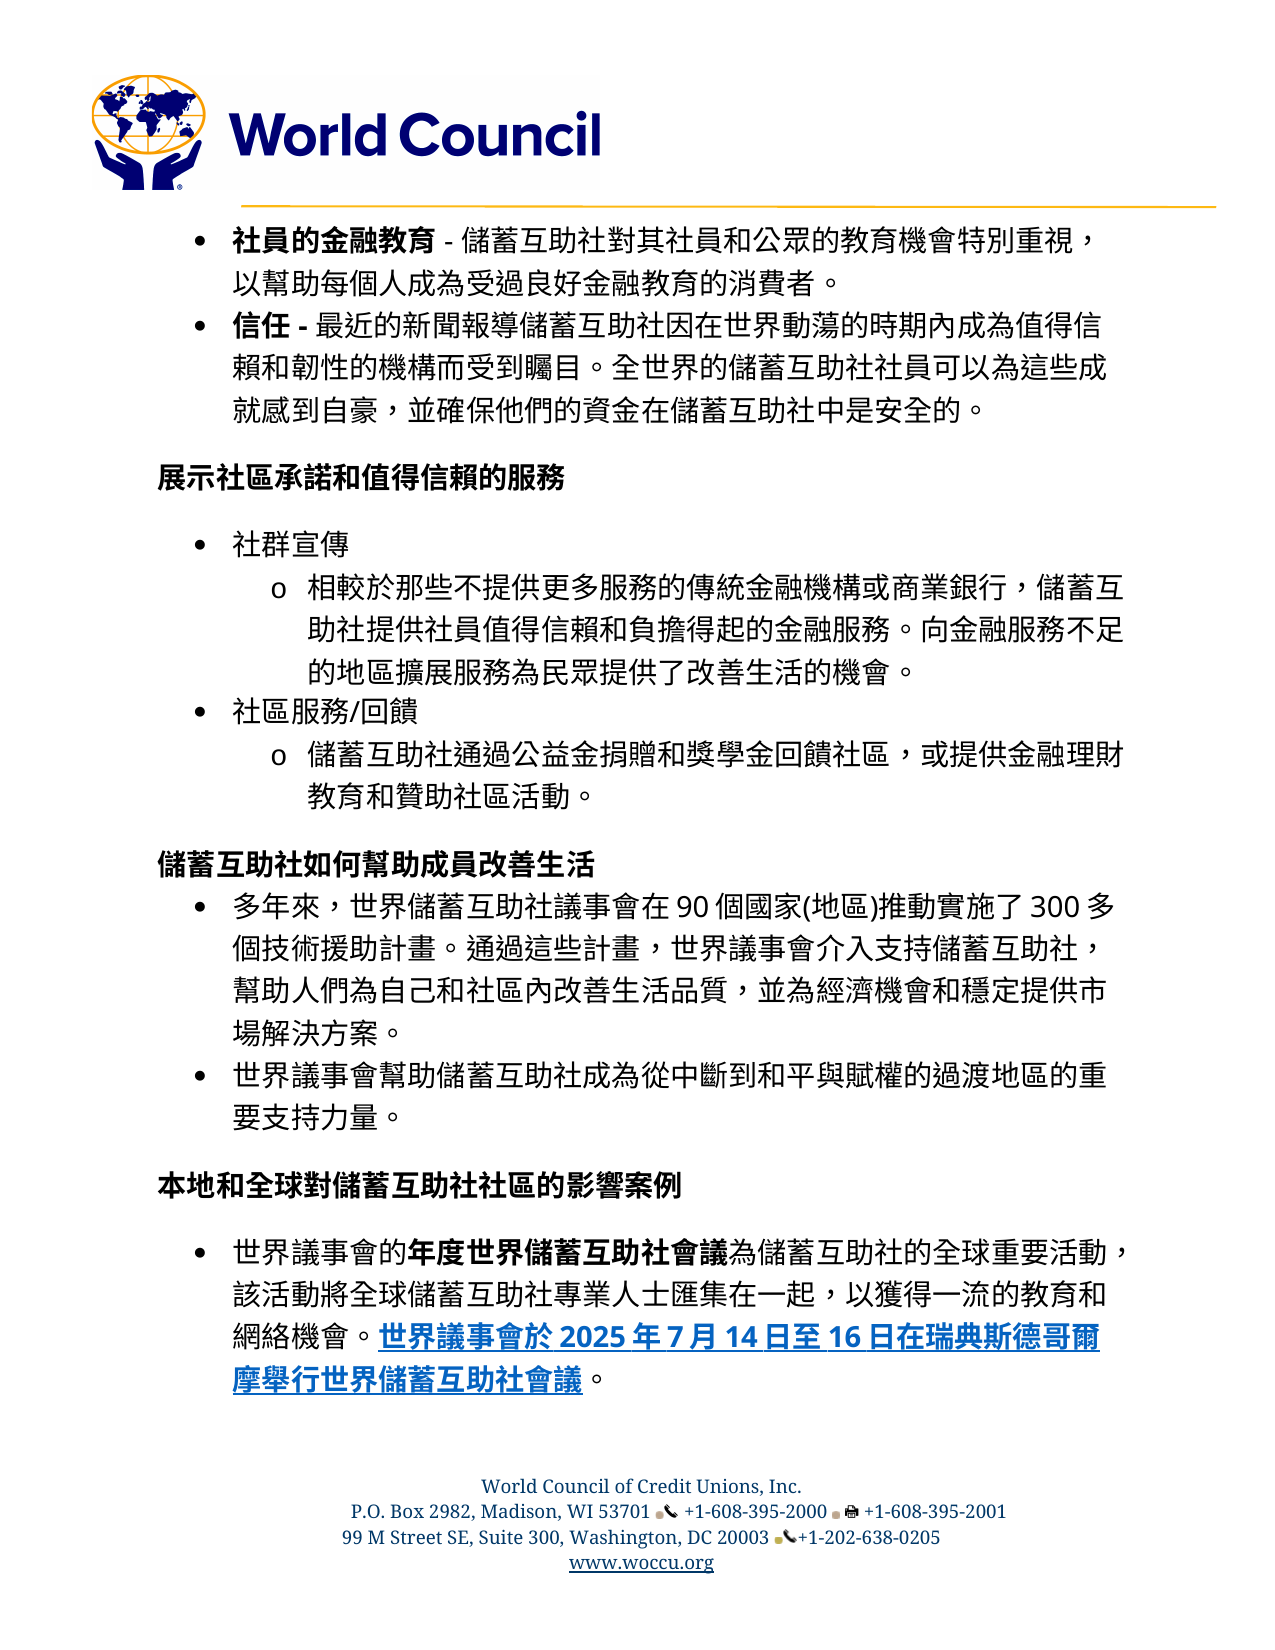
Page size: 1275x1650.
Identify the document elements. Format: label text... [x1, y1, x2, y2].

list 信任 - 最近的新聞報導儲蓄互助社因在世界動蕩的時期內成為值得信賴和韌性的機構而受到矚目。全世界的儲蓄互助社社員可以為這些成就感到自豪，並確保他們的資金在儲蓄互助社中是安全的。 [195, 303, 1125, 429]
picture [663, 1503, 679, 1519]
picture [91, 75, 600, 190]
list 社區服務/回饋 [195, 691, 1125, 731]
list 儲蓄互助社通過公益金捐贈和獎學金回饋社區，或提供金融理財教育和贊助社區活動。 [270, 731, 1125, 816]
text 儲蓄互助社如何幫助成員改善生活 [157, 841, 1125, 883]
list 多年來，世界儲蓄互助社議事會在90個國家(地區)推動實施了300多個技術援助計畫。通過這些計畫，世界議事會介入支持儲蓄互助社，幫助人們為自己和社區內改善生活品質，並為經濟機會和穩定提供市場解決方案。 [195, 883, 1125, 1053]
list 相較於那些不提供更多服務的傳統金融機構或商業銀行，儲蓄互助社提供社員值得信賴和負擔得起的金融服務。向金融服務不足的地區擴展服務為民眾提供了改善生活的機會。 [270, 564, 1125, 691]
list 世界議事會的年度世界儲蓄互助社會議為儲蓄互助社的全球重要活動，該活動將全球儲蓄互助社專業人士匯集在一起，以獲得一流的教育和網絡機會。世界議事會於2025年7月14日至16日在瑞典斯德哥爾摩舉行世界儲蓄互助社會議。 [195, 1229, 1125, 1399]
picture [774, 1529, 798, 1544]
list 社群宣傳 [195, 522, 1125, 564]
list 世界議事會幫助儲蓄互助社成為從中斷到和平與賦權的過渡地區的重要支持力量。 [195, 1053, 1125, 1137]
picture [845, 1504, 859, 1519]
text 展示社區承諾和值得信賴的服務 [157, 454, 1125, 497]
text 本地和全球對儲蓄互助社社區的影響案例 [157, 1162, 1125, 1204]
list 社員的金融教育 - 儲蓄互助社對其社員和公眾的教育機會特別重視，以幫助每個人成為受過良好金融教育的消費者。 [195, 218, 1125, 303]
